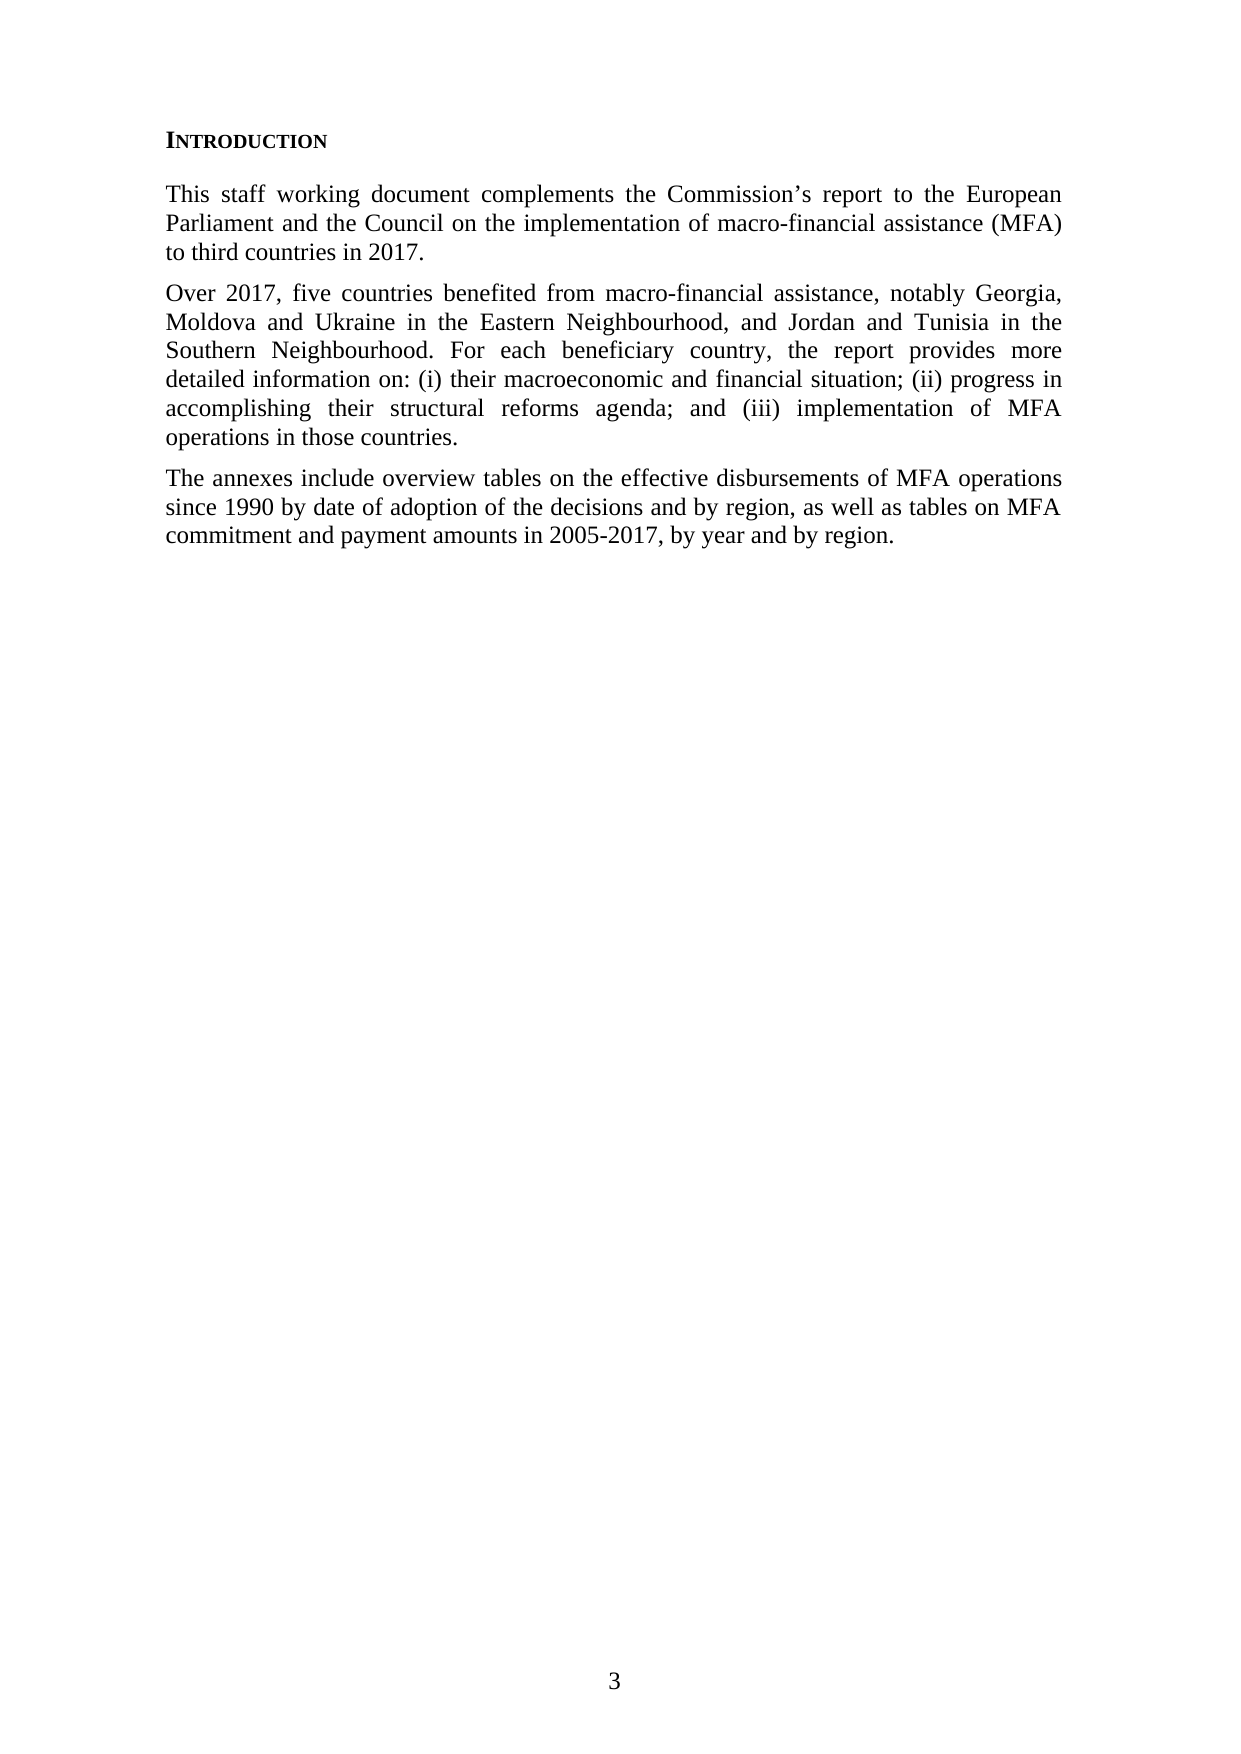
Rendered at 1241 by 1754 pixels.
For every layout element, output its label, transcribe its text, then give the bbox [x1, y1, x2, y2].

text The annexes include overview tables on the effective disbursements of MFA operations since 1990 by date of adoption of the decisions and by region, as well as tables on MFA commitment and payment amounts in 2005-2017, by year and by region. [165, 463, 1063, 549]
subtitle Introduction [165, 125, 1063, 154]
text Over 2017, five countries benefited from macro-financial assistance, notably Georgia, Moldova and Ukraine in the Eastern Neighbourhood, and Jordan and Tunisia in the Southern Neighbourhood. For each beneficiary country, the report provides more detailed information on: (i) their macroeconomic and financial situation; (ii) progress in accomplishing their structural reforms agenda; and (iii) implementation of MFA operations in those countries. [165, 278, 1063, 450]
text This staff working document complements the Commission’s report to the European Parliament and the Council on the implementation of macro-financial assistance (MFA) to third countries in 2017. [165, 179, 1063, 265]
